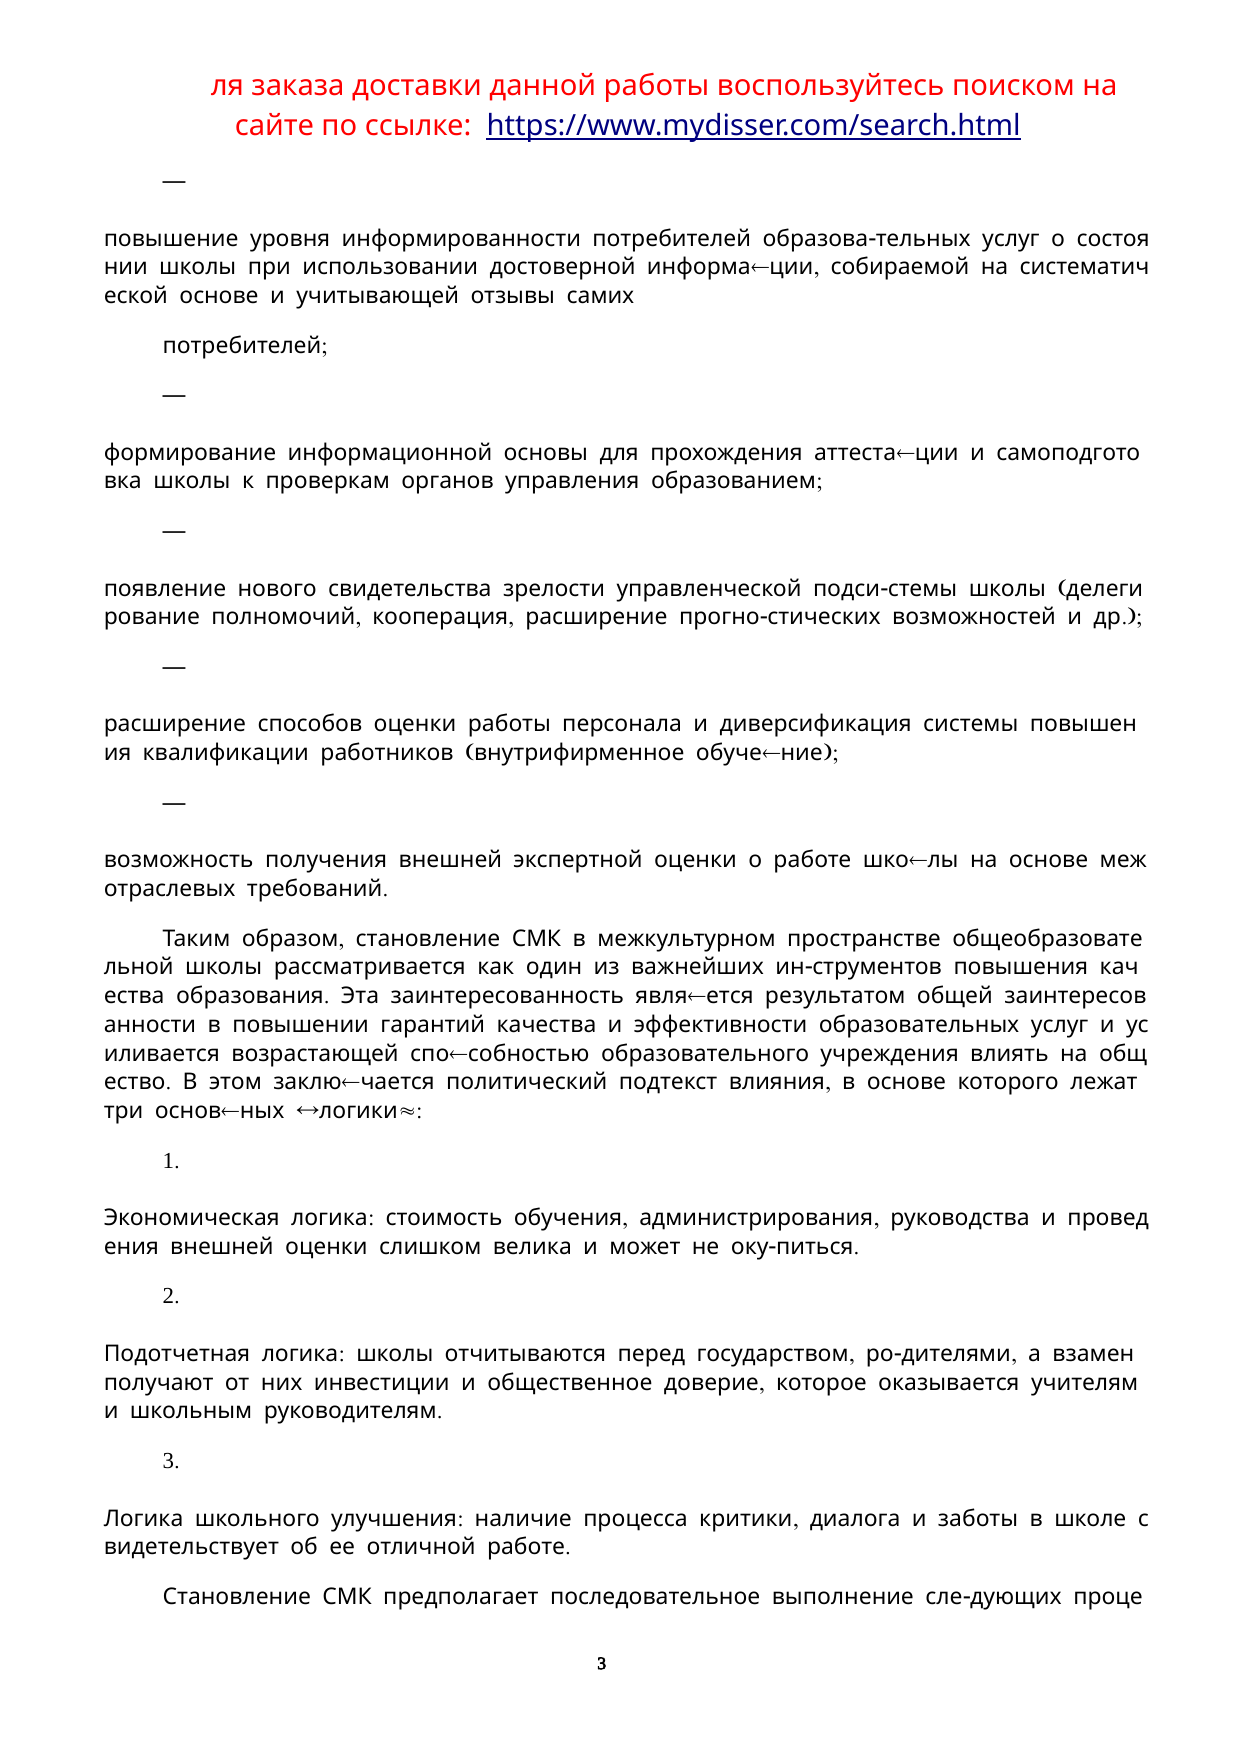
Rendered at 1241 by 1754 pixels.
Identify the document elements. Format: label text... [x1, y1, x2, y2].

text ТакимобразомстановлениеСМКвмежкультурномпространствеобщеобразовательнойшколырассматриваетсякакодинизважнейшихинструментовповышениякачестваобразованияЭтазаинтересованностьявляетсярезультатомобщейзаинтересованностивповышениигарантийкачестваиэффективностиобразовательныхуслугиусиливаетсявозрастающейспособностьюобразовательногоучреждениявлиятьнаобществоВэтомзаключаетсяполитическийподтекствлияниявосновекотороголежаттриосновныхлогики [103, 922, 1152, 1123]
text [103, 1580, 1152, 1609]
text  Логикашкольногоулучшенияналичиепроцессакритикидиалогаизаботывшколесвидетельствуетобееотличнойработе [103, 1444, 1152, 1559]
text потребителей [103, 329, 1152, 358]
text — появлениеновогосвидетельствазрелостиуправленческойподсистемышколыделегированиеполномочийкооперациярасширениепрогностическихвозможностейидр [103, 514, 1152, 629]
text — формированиеинформационнойосновыдляпрохожденияаттестацииисамоподготовкашколыкпроверкаморгановуправленияобразованием [103, 379, 1152, 494]
text  Экономическаялогикастоимостьобученияадминистрированияруководстваипроведениявнешнейоценкислишкомвеликаиможетнеокупиться [103, 1144, 1152, 1259]
text — расширениеспособовоценкиработыперсоналаидиверсификациясистемыповышенияквалификацииработниковвнутрифирменноеобучение [103, 650, 1152, 765]
text — возможностьполучениявнешнейэкспертнойоценкиоработешколынаосновемежотраслевыхтребований [103, 786, 1152, 901]
text — повышениеуровняинформированностипотребителейобразовательныхуслугосостояниишколыприиспользованиидостовернойинформациисобираемойнасистематическойосновеиучитывающейотзывысамих [103, 164, 1152, 308]
text  Подотчетнаялогикашколыотчитываютсяпередгосударствомродителямиавзаменполучаютотнихинвестициииобщественноедовериекотороеоказываетсяучителямишкольнымруководителям [103, 1280, 1152, 1424]
